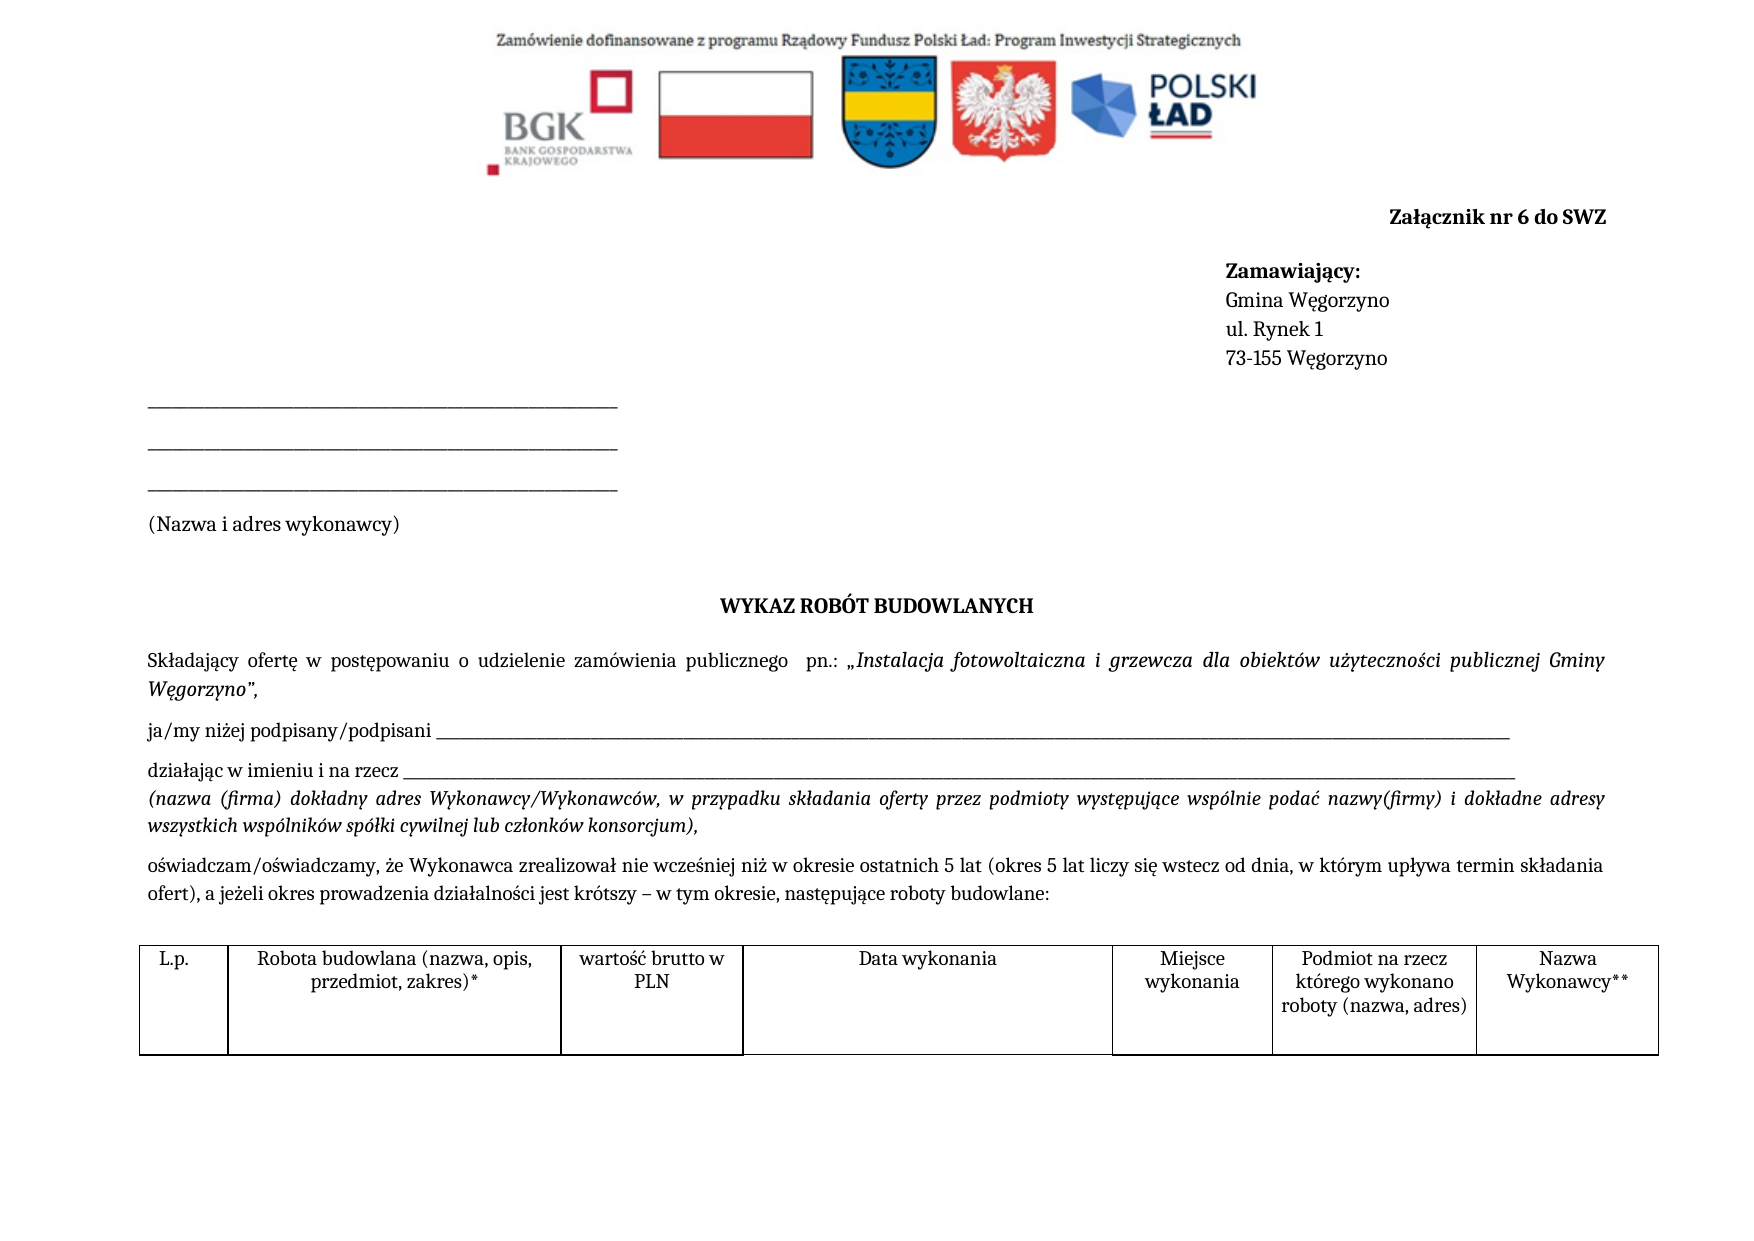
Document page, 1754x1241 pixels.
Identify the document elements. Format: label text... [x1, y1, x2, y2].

text oświadczam/oświadczamy, że Wykonawca zrealizował nie wcześniej niż w okresie ostatnich 5 lat (okres 5 lat liczy się wstecz od dnia, w którym upływa termin składania ofert), a jeżeli okres prowadzenia działalności jest krótszy – w tym okresie, następujące roboty budowlane: [148, 854, 1606, 905]
picture [476, 25, 1278, 180]
table_header wartość brutto w PLN [562, 946, 742, 1054]
text Zamawiający: [694, 259, 1606, 284]
table_header Podmiot na rzecz którego wykonano roboty (nazwa, adres) [1273, 946, 1476, 1054]
table_header Robota budowlana (nazwa, opis, przedmiot, zakres)* [229, 946, 560, 1054]
text Składający ofertę w postępowaniu o udzielenie zamówienia publicznego pn.: „Instalacja fotowoltaiczna i grzewcza dla obiektów użyteczności publicznej Gminy Węgorzyno”, [148, 648, 1606, 702]
text WYKAZ ROBÓT BUDOWLANYCH [148, 594, 1606, 619]
text (Nazwa i adres wykonawcy) [148, 511, 1606, 537]
table_header Data wykonania [744, 946, 1112, 1054]
text działając w imieniu i na rzecz ________________________________________________________________________________________________________________________________________________ [148, 759, 1606, 783]
text __________________________________________________________ [148, 428, 1606, 454]
text __________________________________________________________ [148, 387, 1606, 412]
table_header L.p. [140, 946, 227, 1054]
table_header Nazwa Wykonawcy** [1477, 946, 1658, 1054]
text ul. Rynek 1 [1226, 317, 1606, 342]
text ja/my niżej podpisany/podpisani ___________________________________________________________________________________________________________________________________________ [148, 719, 1606, 743]
text (nazwa (firma) dokładny adres Wykonawcy/Wykonawców, w przypadku składania oferty przez podmioty występujące wspólnie podać nazwy(firmy) i dokładne adresy wszystkich wspólników spółki cywilnej lub członków konsorcjum), [148, 786, 1606, 838]
table_header Miejsce wykonania [1113, 946, 1272, 1054]
text Załącznik nr 6 do SWZ [148, 205, 1606, 230]
text Gmina Węgorzyno [1226, 288, 1606, 313]
text 73-155 Węgorzyno [1226, 346, 1606, 371]
text __________________________________________________________ [148, 470, 1606, 495]
